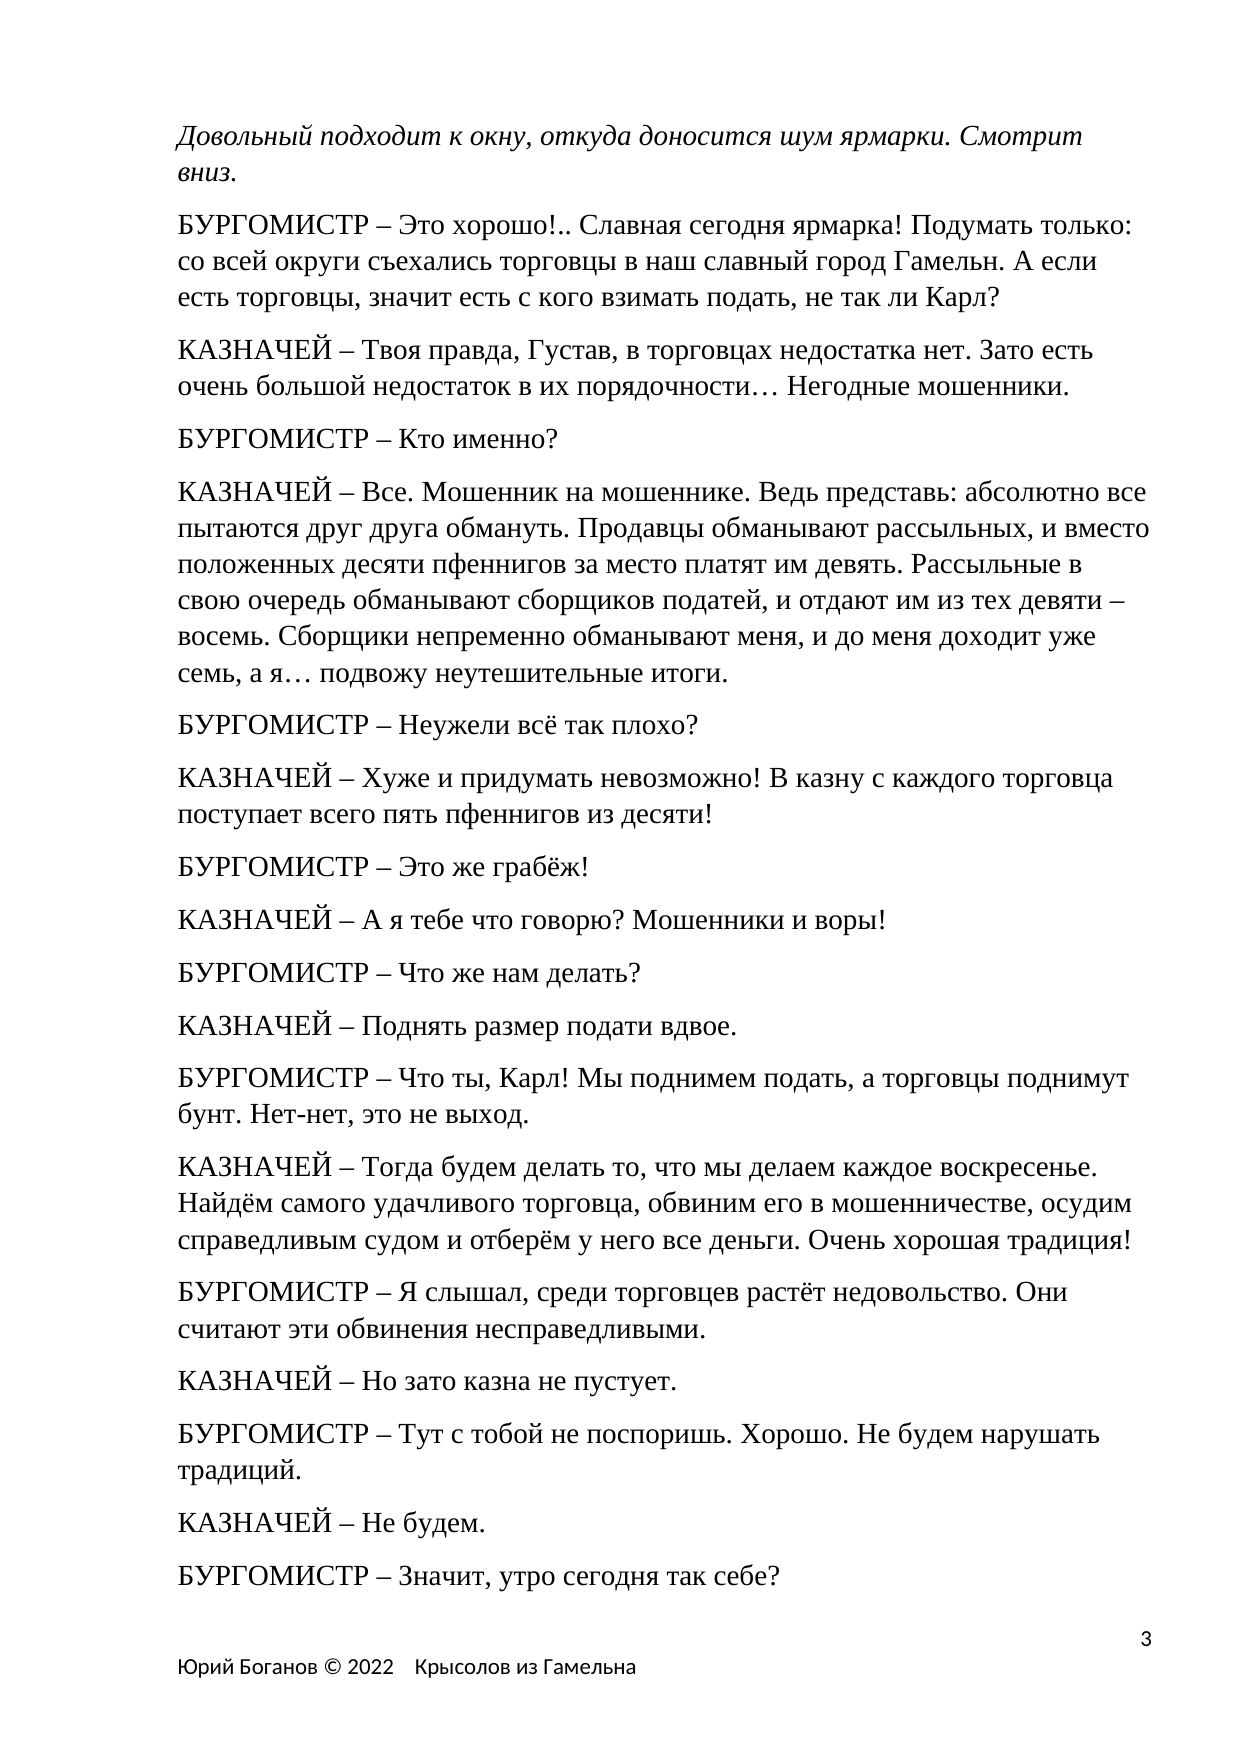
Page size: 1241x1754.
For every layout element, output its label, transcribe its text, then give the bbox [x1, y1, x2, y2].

text КАЗНАЧЕЙ – Тогда будем делать то, что мы делаем каждое воскресенье. Найдём самого удачливого торговца, обвиним его в мошенничестве, осудим справедливым судом и отберём у него все деньги. Очень хорошая традиция! [177, 1149, 1152, 1255]
text БУРГОМИСТР – Что ты, Карл! Мы поднимем подать, а торговцы поднимут бунт. Нет-нет, это не выход. [177, 1061, 1152, 1130]
text БУРГОМИСТР – Тут с тобой не поспоришь. Хорошо. Не будем нарушать традиций. [177, 1416, 1152, 1486]
text КАЗНАЧЕЙ – А я тебе что говорю? Мошенники и воры! [177, 902, 1152, 936]
text БУРГОМИСТР – Что же нам делать? [177, 955, 1152, 988]
text Довольный подходит к окну, откуда доносится шум ярмарки. Смотрит вниз. [177, 118, 1152, 188]
text КАЗНАЧЕЙ – Но зато казна не пустует. [177, 1363, 1152, 1397]
text КАЗНАЧЕЙ – Хуже и придумать невозможно! В казну с каждого торговца поступает всего пять пфеннигов из десяти! [177, 760, 1152, 830]
text БУРГОМИСТР – Значит, утро сегодня так себе? [177, 1558, 1152, 1592]
text БУРГОМИСТР – Это хорошо!.. Славная сегодня ярмарка! Подумать только: со всей округи съехались торговцы в наш славный город Гамельн. А если есть торговцы, значит есть с кого взимать подать, не так ли Карл? [177, 207, 1152, 313]
text БУРГОМИСТР – Неужели всё так плохо? [177, 707, 1152, 741]
text КАЗНАЧЕЙ – Не будем. [177, 1505, 1152, 1539]
text КАЗНАЧЕЙ – Твоя правда, Густав, в торговцах недостатка нет. Зато есть очень большой недостаток в их порядочности… Негодные мошенники. [177, 332, 1152, 402]
text КАЗНАЧЕЙ – Поднять размер подати вдвое. [177, 1008, 1152, 1041]
text БУРГОМИСТР – Я слышал, среди торговцев растёт недовольство. Они считают эти обвинения несправедливыми. [177, 1274, 1152, 1344]
text БУРГОМИСТР – Кто именно? [177, 421, 1152, 455]
text КАЗНАЧЕЙ – Все. Мошенник на мошеннике. Ведь представь: абсолютно все пытаются друг друга обмануть. Продавцы обманывают рассыльных, и вместо положенных десяти пфеннигов за место платят им девять. Рассыльные в свою очередь обманывают сборщиков податей, и отдают им из тех девяти – восемь. Сборщики непременно обманывают меня, и до меня доходит уже семь, а я… подвожу неутешительные итоги. [177, 474, 1152, 688]
text БУРГОМИСТР – Это же грабёж! [177, 849, 1152, 883]
